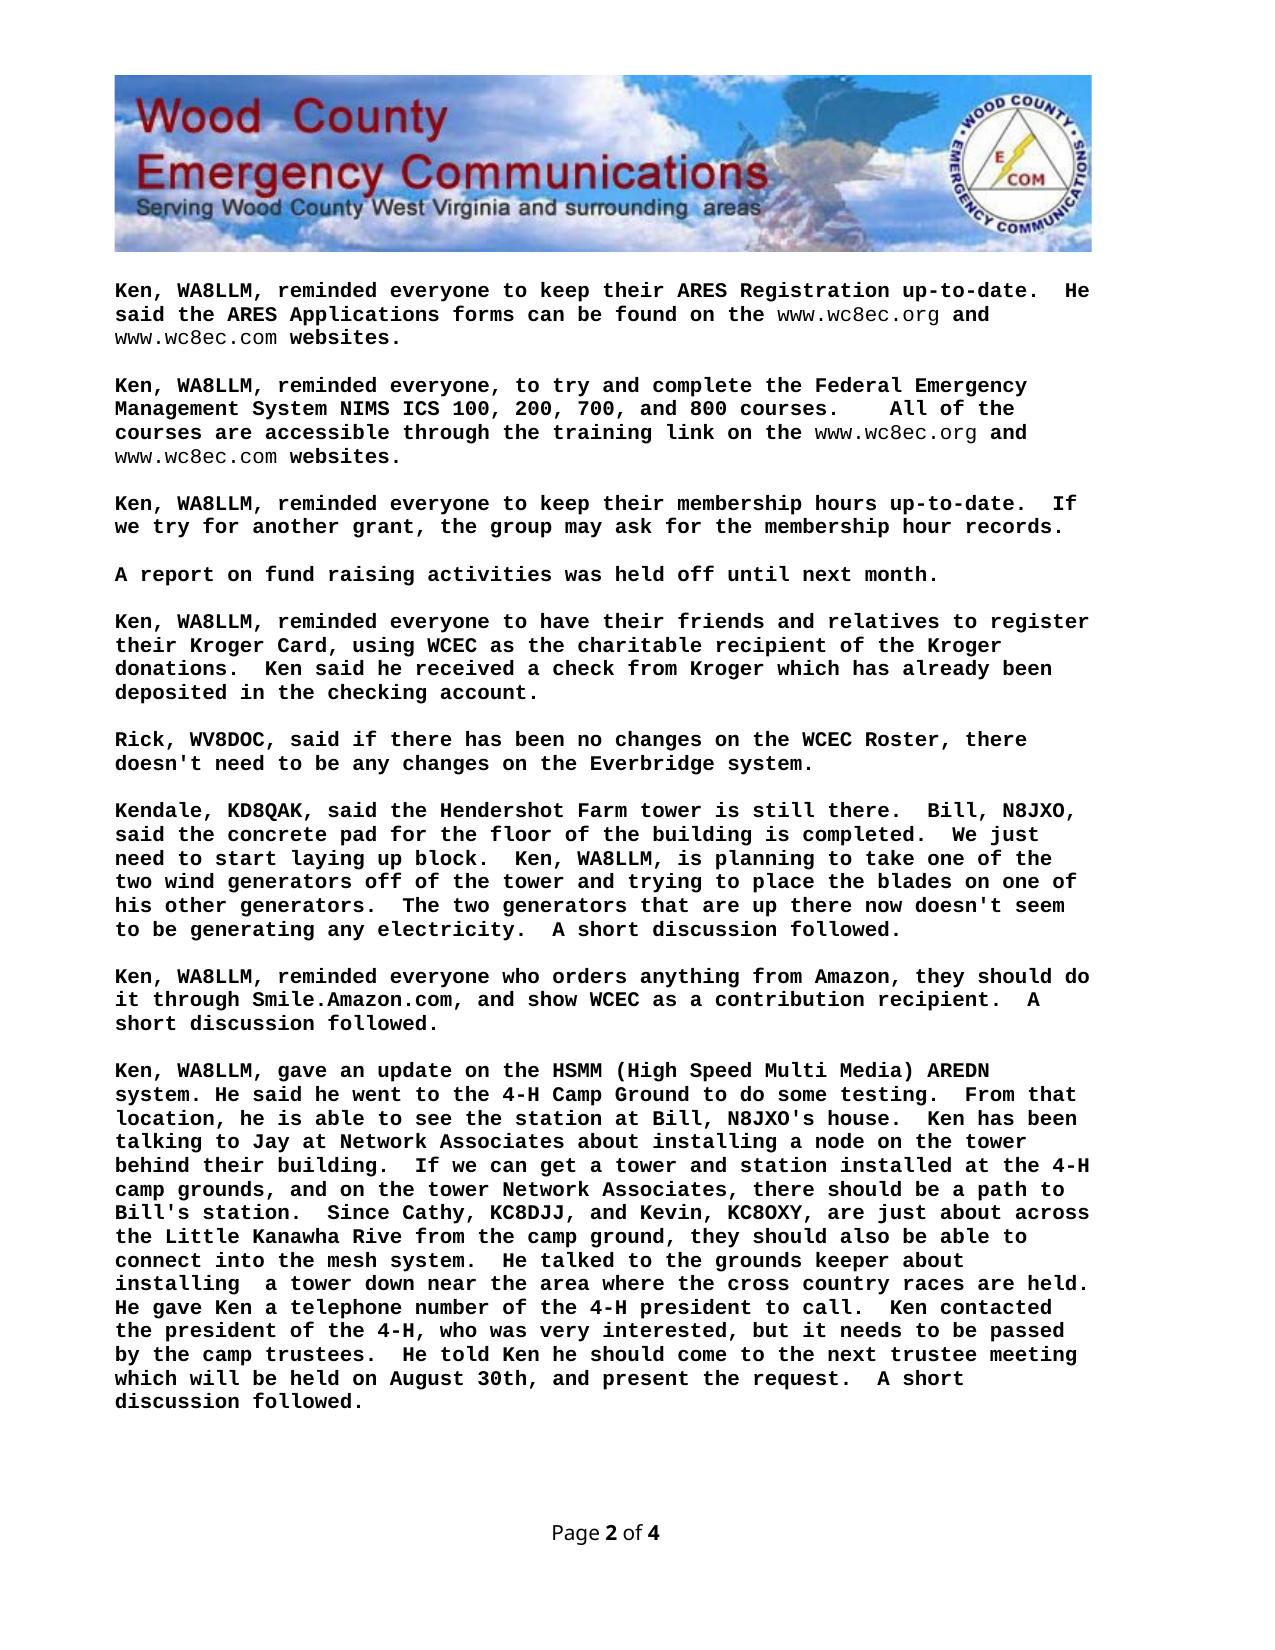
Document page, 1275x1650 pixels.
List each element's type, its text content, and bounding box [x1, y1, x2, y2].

text A report on fund raising activities was held off until next month. [114, 564, 1089, 587]
picture [114, 75, 1092, 252]
text Ken, WA8LLM, reminded everyone to keep their ARES Registration up-to-date. He said the ARES Applications forms can be found on the www.wc8ec.org and www.wc8ec.com websites. [114, 280, 1089, 351]
text Kendale, KD8QAK, said the Hendershot Farm tower is still there. Bill, N8JXO, said the concrete pad for the floor of the building is completed. We just need to start laying up block. Ken, WA8LLM, is planning to take one of the two wind generators off of the tower and trying to place the blades on one of his other generators. The two generators that are up there now doesn't seem to be generating any electricity. A short discussion followed. [114, 800, 1089, 942]
text Ken, WA8LLM, reminded everyone to keep their membership hours up-to-date. If we try for another grant, the group may ask for the membership hour records. [114, 493, 1089, 540]
text Ken, WA8LLM, reminded everyone to have their friends and relatives to register their Kroger Card, using WCEC as the charitable recipient of the Kroger donations. Ken said he received a check from Kroger which has already been deposited in the checking account. [114, 611, 1089, 706]
text Ken, WA8LLM, gave an update on the HSMM (High Speed Multi Media) AREDN system. He said he went to the 4-H Camp Ground to do some testing. From that location, he is able to see the station at Bill, N8JXO's house. Ken has been talking to Jay at Network Associates about installing a node on the tower behind their building. If we can get a tower and station installed at the 4-H camp grounds, and on the tower Network Associates, there should be a path to Bill's station. Since Cathy, KC8DJJ, and Kevin, KC8OXY, are just about across the Little Kanawha Rive from the camp ground, they should also be able to connect into the mesh system. He talked to the grounds keeper about installing a tower down near the area where the cross country races are held. He gave Ken a telephone number of the 4-H president to call. Ken contacted the president of the 4-H, who was very interested, but it needs to be passed by the camp trustees. He told Ken he should come to the next trustee meeting which will be held on August 30th, and present the request. A short discussion followed. [114, 1060, 1089, 1415]
text Ken, WA8LLM, reminded everyone, to try and complete the Federal Emergency Management System NIMS ICS 100, 200, 700, and 800 courses. All of the courses are accessible through the training link on the www.wc8ec.org and www.wc8ec.com websites. [114, 375, 1089, 469]
text Rick, WV8DOC, said if there has been no changes on the WCEC Roster, there doesn't need to be any changes on the Everbridge system. [114, 729, 1089, 777]
text Ken, WA8LLM, reminded everyone who orders anything from Amazon, they should do it through Smile.Amazon.com, and show WCEC as a contribution recipient. A short discussion followed. [114, 966, 1089, 1037]
